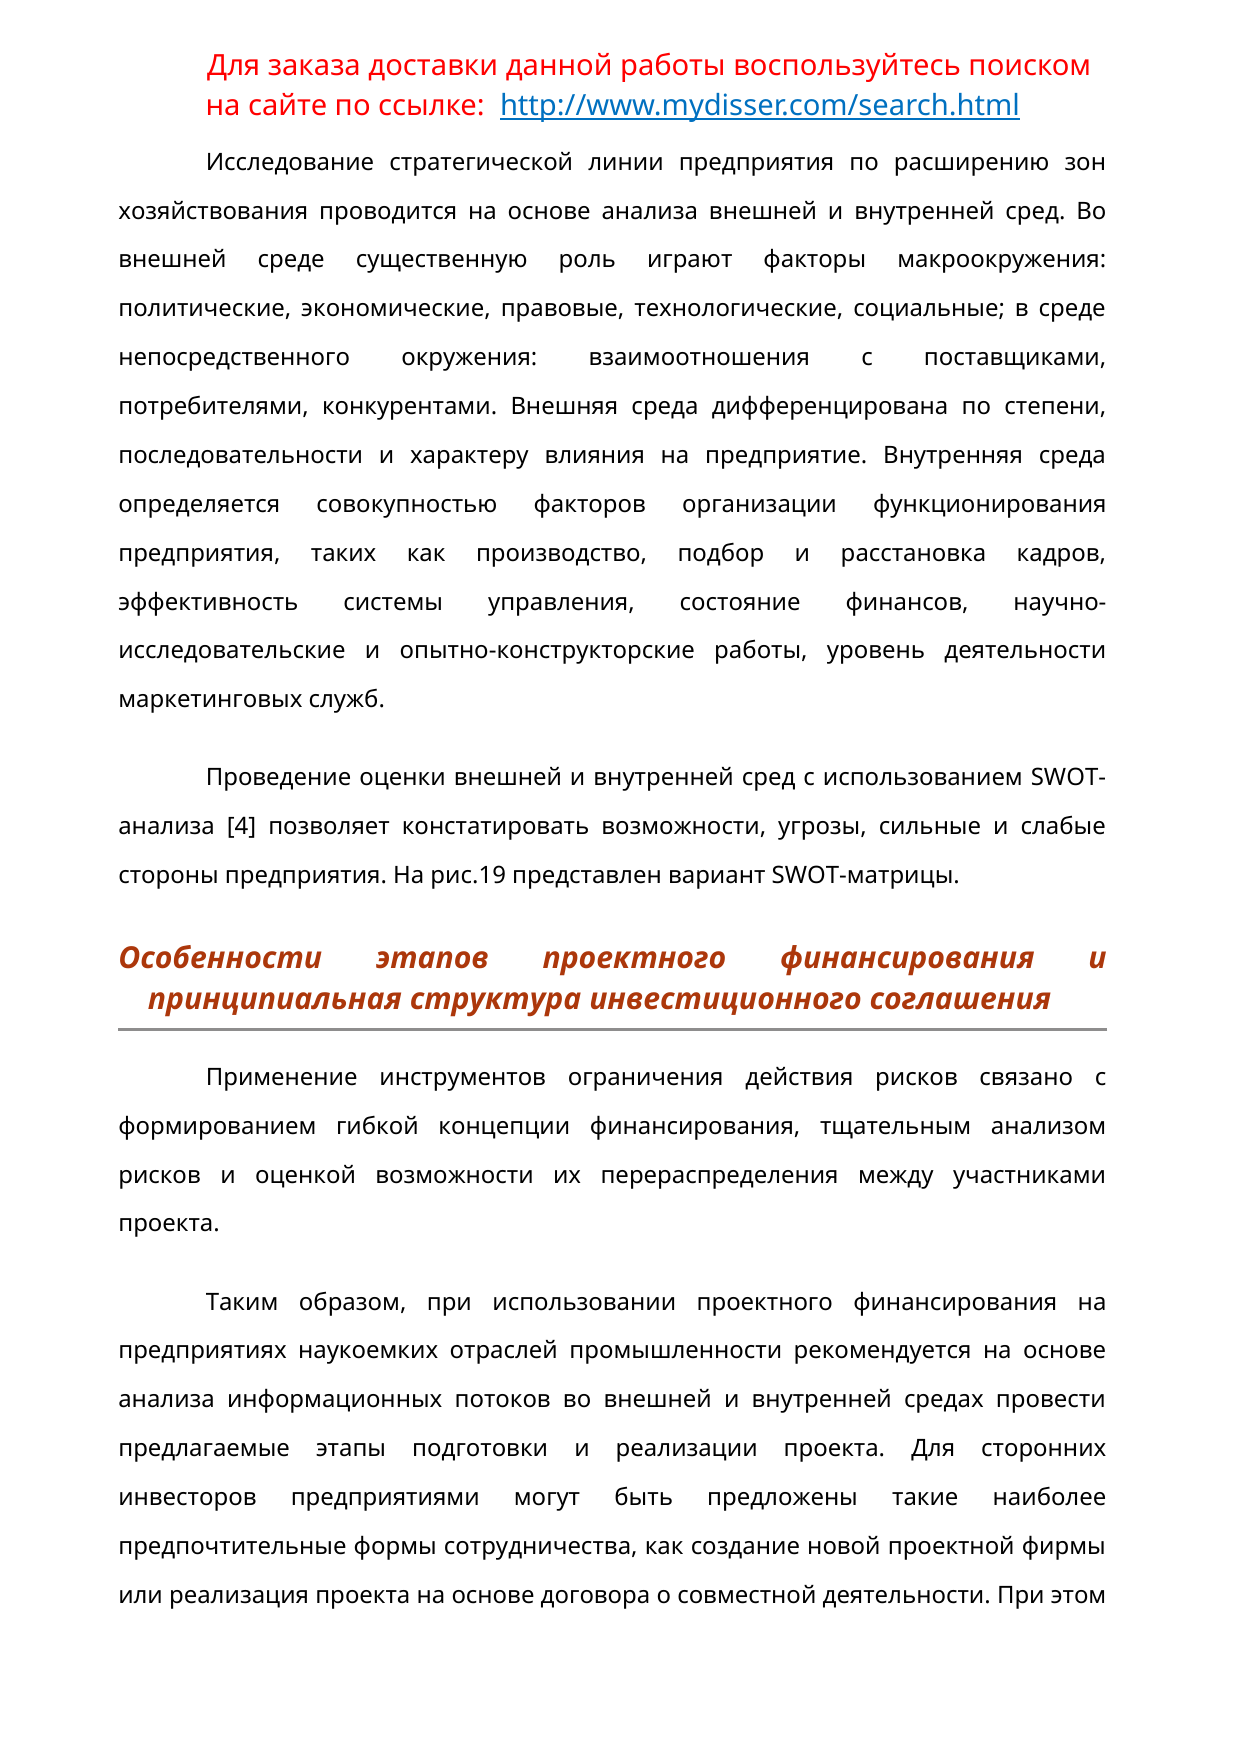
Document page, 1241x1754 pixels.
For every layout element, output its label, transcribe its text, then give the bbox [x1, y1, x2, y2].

text Проведение оценки внешней и внутренней сред с использованием SWOT-анализа [4] позволяет констатировать возможности, угрозы, сильные и слабые стороны предприятия. На рис.19 представлен вариант SWOT-матрицы. [118, 760, 1107, 890]
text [118, 1284, 1107, 1610]
text Исследование стратегической линии предприятия по расширению зон хозяйствования проводится на основе анализа внешней и внутренней сред. Во внешней среде существенную роль играют факторы макроокружения: политические, экономические, правовые, технологические, социальные; в среде непосредственного окружения: взаимоотношения с поставщиками, потребителями, конкурентами. Внешняя среда дифференцирована по степени, последовательности и характеру влияния на предприятие. Внутренняя среда определяется совокупностью факторов организации функционирования предприятия, таких как производство, подбор и расстановка кадров, эффективность системы управления, состояние финансов, научно-исследовательские и опытно-конструкторские работы, уровень деятельности маркетинговых служб. [118, 144, 1107, 714]
text Применение инструментов ограничения действия рисков связано с формированием гибкой концепции финансирования, тщательным анализом рисков и оценкой возможности их перераспределения между участниками проекта. [118, 1060, 1107, 1239]
subtitle Особенности этапов проектного финансирования и принципиальная структура инвестиционного соглашения [118, 936, 1107, 1028]
